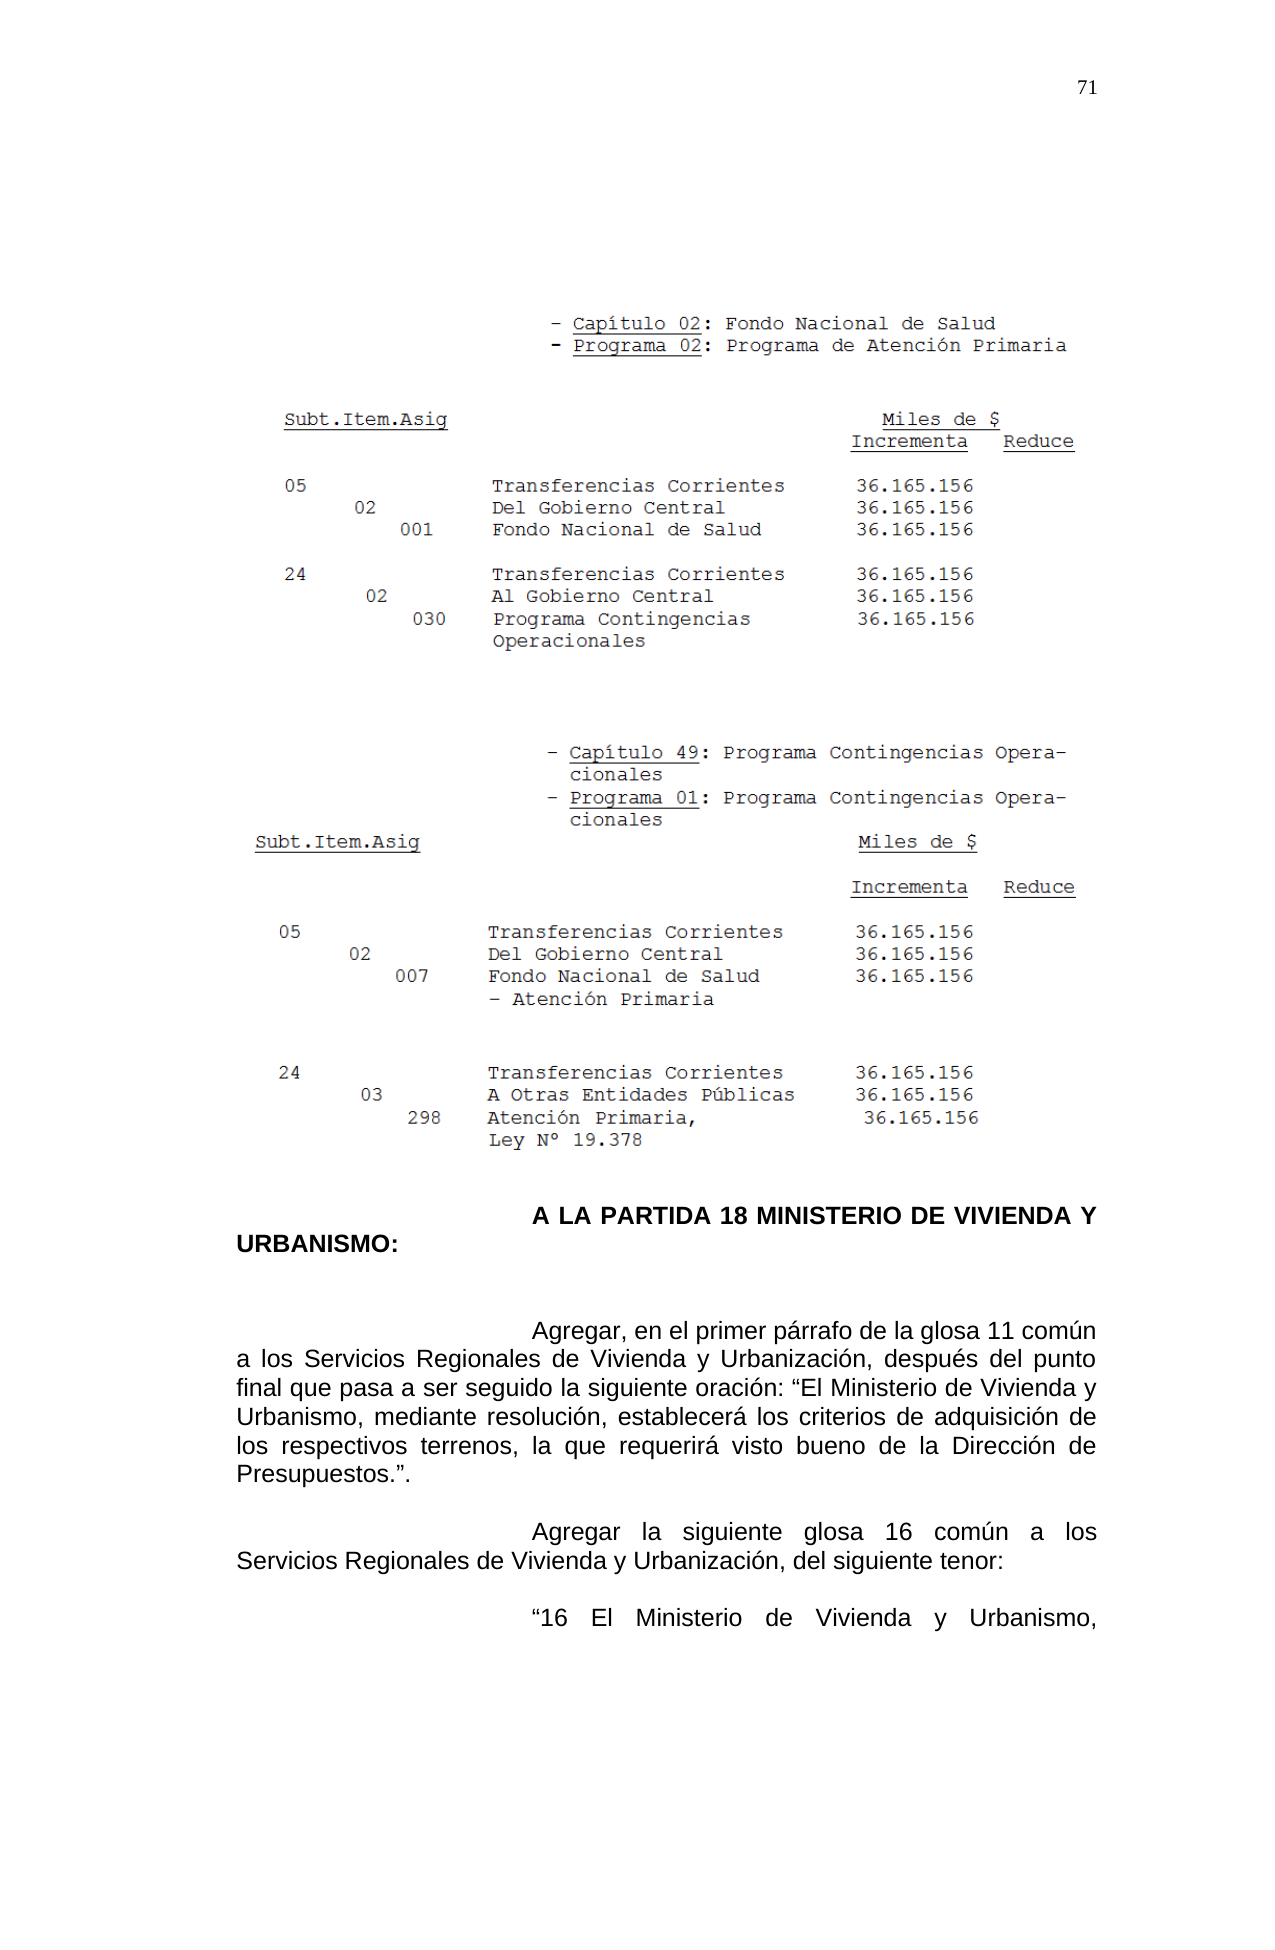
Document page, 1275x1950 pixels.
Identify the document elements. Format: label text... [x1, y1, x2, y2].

picture [236, 295, 1098, 681]
picture [236, 709, 1098, 1172]
text Agregar la siguiente glosa 16 común a los Servicios Regionales de Vivienda y Urbanización, del siguiente tenor: [236, 1517, 1098, 1574]
text Agregar, en el primer párrafo de la glosa 11 común a los Servicios Regionales de Vivienda y Urbanización, después del punto final que pasa a ser seguido la siguiente oración: “El Ministerio de Vivienda y Urbanismo, mediante resolución, establecerá los criterios de adquisición de los respectivos terrenos, la que requerirá visto bueno de la Dirección de Presupuestos.”. [236, 1316, 1098, 1488]
text A LA PARTIDA 18 MINISTERIO DE VIVIENDA Y URBANISMO: [236, 1201, 1098, 1258]
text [236, 1603, 1098, 1632]
